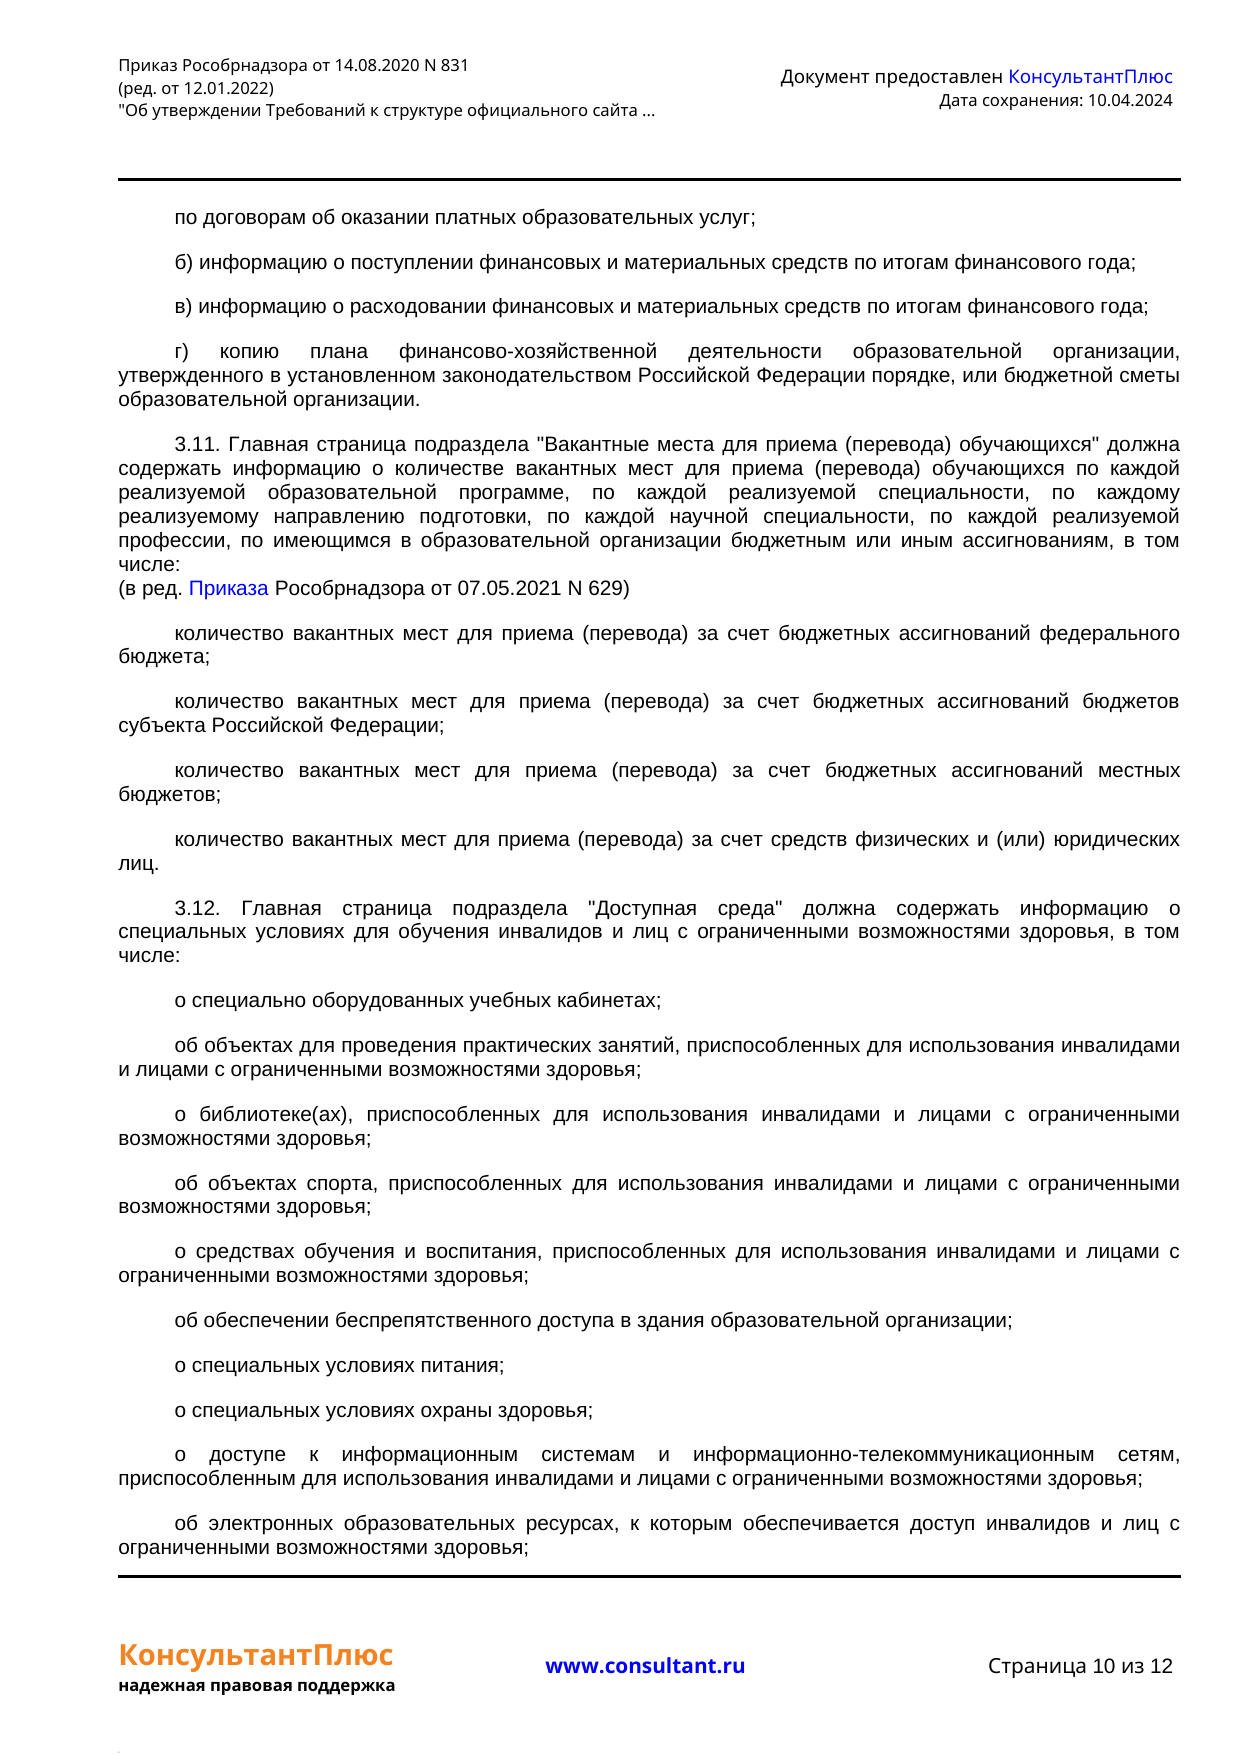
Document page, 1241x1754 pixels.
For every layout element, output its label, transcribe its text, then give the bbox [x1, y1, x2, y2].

text 3.11. Главная страница подраздела "Вакантные места для приема (перевода) обучающихся" должна содержать информацию о количестве вакантных мест для приема (перевода) обучающихся по каждой реализуемой образовательной программе, по каждой реализуемой специальности, по каждому реализуемому направлению подготовки, по каждой научной специальности, по каждой реализуемой профессии, по имеющимся в образовательной организации бюджетным или иным ассигнованиям, в том числе: [118, 432, 1181, 576]
text об электронных образовательных ресурсах, к которым обеспечивается доступ инвалидов и лиц с ограниченными возможностями здоровья; [118, 1511, 1181, 1559]
text о доступе к информационным системам и информационно-телекоммуникационным сетям, приспособленным для использования инвалидами и лицами с ограниченными возможностями здоровья; [118, 1442, 1181, 1490]
text о специально оборудованных учебных кабинетах; [118, 988, 1181, 1012]
text об объектах спорта, приспособленных для использования инвалидами и лицами с ограниченными возможностями здоровья; [118, 1170, 1181, 1218]
text количество вакантных мест для приема (перевода) за счет бюджетных ассигнований федерального бюджета; [118, 620, 1181, 668]
text количество вакантных мест для приема (перевода) за счет средств физических и (или) юридических лиц. [118, 827, 1181, 874]
text (в ред. Приказа Рособрнадзора от 07.05.2021 N 629) [118, 576, 1181, 599]
text количество вакантных мест для приема (перевода) за счет бюджетных ассигнований местных бюджетов; [118, 758, 1181, 806]
text количество вакантных мест для приема (перевода) за счет бюджетных ассигнований бюджетов субъекта Российской Федерации; [118, 689, 1181, 737]
text о специальных условиях охраны здоровья; [118, 1397, 1181, 1421]
text об объектах для проведения практических занятий, приспособленных для использования инвалидами и лицами с ограниченными возможностями здоровья; [118, 1033, 1181, 1081]
text о библиотеке(ах), приспособленных для использования инвалидами и лицами с ограниченными возможностями здоровья; [118, 1102, 1181, 1149]
text б) информацию о поступлении финансовых и материальных средств по итогам финансового года; [118, 249, 1181, 273]
text г) копию плана финансово-хозяйственной деятельности образовательной организации, утвержденного в установленном законодательством Российской Федерации порядке, или бюджетной сметы образовательной организации. [118, 339, 1181, 411]
text по договорам об оказании платных образовательных услуг; [118, 205, 1181, 229]
text о средствах обучения и воспитания, приспособленных для использования инвалидами и лицами с ограниченными возможностями здоровья; [118, 1239, 1181, 1287]
text об обеспечении беспрепятственного доступа в здания образовательной организации; [118, 1308, 1181, 1332]
text о специальных условиях питания; [118, 1353, 1181, 1377]
text в) информацию о расходовании финансовых и материальных средств по итогам финансового года; [118, 294, 1181, 318]
text 3.12. Главная страница подраздела "Доступная среда" должна содержать информацию о специальных условиях для обучения инвалидов и лиц с ограниченными возможностями здоровья, в том числе: [118, 895, 1181, 967]
